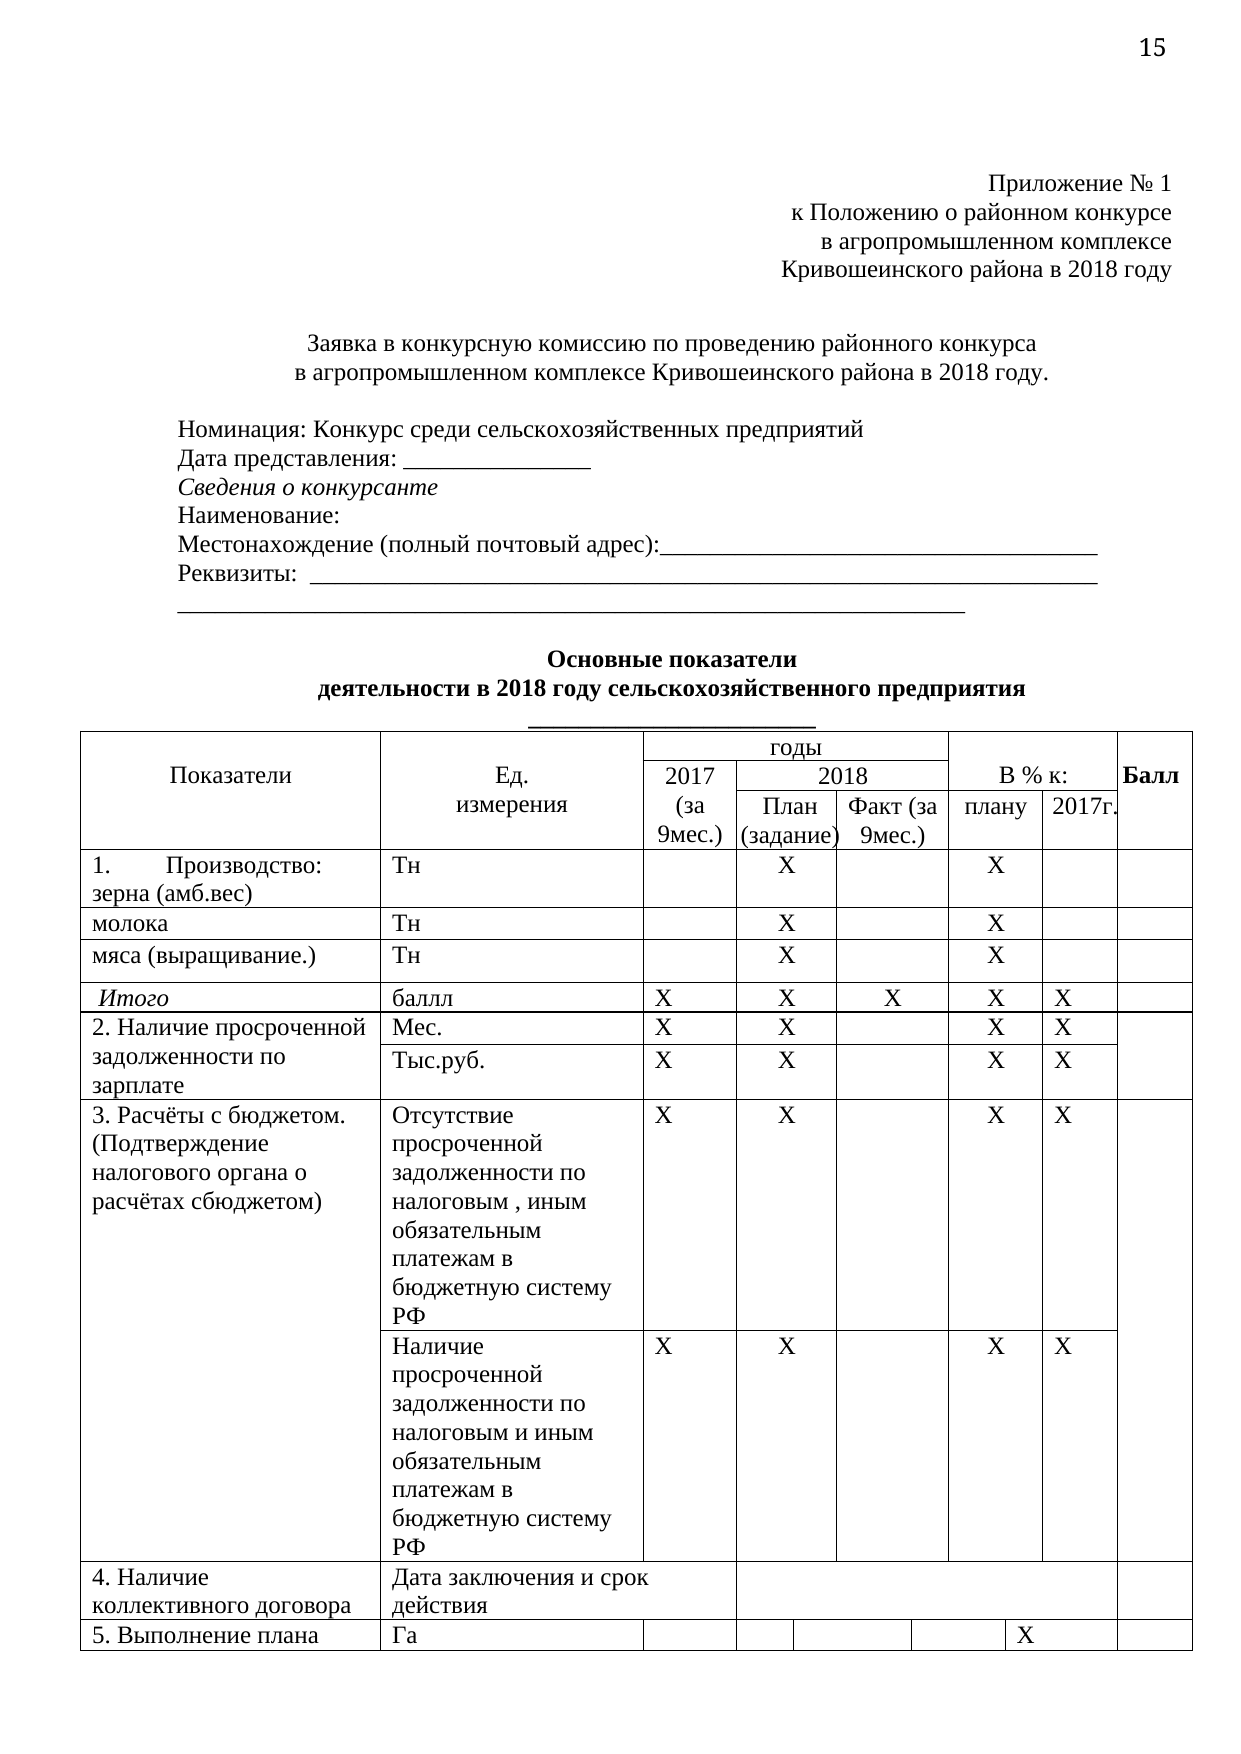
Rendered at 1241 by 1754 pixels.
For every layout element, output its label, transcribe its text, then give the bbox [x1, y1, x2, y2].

table_cell 3. Расчёты с бюджетом. (Подтверждение налогового органа о расчётах сбюджетом) [81, 1100, 380, 1561]
table_cell [1118, 850, 1192, 907]
table_cell [1118, 1013, 1192, 1099]
table_cell [1118, 1100, 1192, 1561]
table_cell Мес. [381, 1013, 643, 1044]
table_cell [737, 1562, 1117, 1619]
table_cell X [737, 850, 836, 907]
table_cell X [1043, 1045, 1117, 1099]
table_cell X [949, 908, 1042, 939]
table_cell 2017г. [1043, 791, 1117, 849]
table_cell [837, 1013, 948, 1044]
text _______________________ [118, 702, 1167, 731]
table_cell Тн [381, 850, 643, 907]
table_cell [1043, 908, 1117, 939]
table_cell X [949, 1045, 1042, 1099]
table_cell [1118, 908, 1192, 939]
table_cell [1043, 940, 1117, 982]
table_cell [644, 1620, 736, 1649]
table_cell X [737, 1045, 836, 1099]
table_cell X [1043, 1013, 1117, 1044]
table_cell [837, 940, 948, 982]
table_cell [1118, 983, 1192, 1011]
table_cell X [737, 1100, 836, 1330]
table_cell [837, 908, 948, 939]
table_cell X [644, 1331, 736, 1561]
text _______________________________________________________________ [118, 587, 1167, 616]
table_cell [737, 1620, 793, 1649]
table_cell Тн [381, 908, 643, 939]
table_cell Итого [81, 983, 380, 1011]
text деятельности в 2018 году сельскохозяйственного предприятия [118, 673, 1167, 702]
table_cell [837, 850, 948, 907]
table_header Ед. измерения [381, 732, 643, 849]
text Сведения о конкурсанте [118, 472, 1167, 501]
table_cell X [1043, 1331, 1117, 1561]
table_cell X [1043, 1100, 1117, 1330]
table_cell X [1006, 1620, 1117, 1649]
table_cell [644, 850, 736, 907]
table_cell Га [381, 1620, 643, 1649]
table_cell X [737, 1331, 836, 1561]
table_cell баллл [381, 983, 643, 1011]
table_cell X [644, 1013, 736, 1044]
text в агропромышленном комплексе Кривошеинского района в 2018 году. [118, 357, 1167, 386]
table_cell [81, 1620, 380, 1649]
table_cell [1118, 1562, 1192, 1619]
table_cell Тн [381, 940, 643, 982]
text Реквизиты: _______________________________________________________________ [118, 558, 1167, 587]
table_cell Дата заключения и срок действия [381, 1562, 736, 1619]
table_cell плану [949, 791, 1042, 849]
text Номинация: Конкурс среди сельскохозяйственных предприятий [118, 414, 1167, 443]
table_cell мяса (выращивание.) [81, 940, 380, 982]
table_cell [837, 1100, 948, 1330]
table_cell Отсутствие просроченной задолженности по налоговым , иным обязательным платежам в бюджетную систему РФ [381, 1100, 643, 1330]
table_cell [794, 1620, 911, 1649]
text Дата представления: _______________ [118, 443, 1167, 472]
table_cell 2. Наличие просроченной задолженности по зарплате [81, 1013, 380, 1099]
table_header Балл [1118, 732, 1192, 849]
table_cell X [949, 1100, 1042, 1330]
table_header В % к: [949, 732, 1117, 790]
table_cell X [837, 983, 948, 1011]
table_cell 2017 (за 9мес.) [644, 761, 736, 849]
table_cell X [949, 940, 1042, 982]
table_cell 4. Наличие коллективного договора [81, 1562, 380, 1619]
table_cell X [737, 940, 836, 982]
table_cell Производство: зерна (амб.вес) [81, 850, 380, 907]
table_cell X [949, 850, 1042, 907]
table_cell Наличие просроченной задолженности по налоговым и иным обязательным платежам в бюджетную систему РФ [381, 1331, 643, 1561]
table_cell X [644, 983, 736, 1011]
table_cell X [1043, 983, 1117, 1011]
table_cell Факт (за 9мес.) [837, 791, 948, 849]
text Заявка в конкурсную комиссию по проведению районного конкурса [118, 328, 1167, 357]
table_cell [644, 908, 736, 939]
table_cell X [737, 1013, 836, 1044]
text Наименование: [118, 501, 1167, 529]
table_header Показатели [81, 732, 380, 849]
table_cell [1043, 850, 1117, 907]
table_cell X [644, 1045, 736, 1099]
table_cell X [737, 908, 836, 939]
table_cell X [737, 983, 836, 1011]
text Основные показатели [118, 644, 1167, 673]
table_cell [837, 1045, 948, 1099]
table_cell X [949, 983, 1042, 1011]
table_cell [1118, 1620, 1192, 1649]
table_cell [644, 940, 736, 982]
table_cell [912, 1620, 1005, 1649]
text Местонахождение (полный почтовый адрес):___________________________________ [118, 529, 1167, 558]
table_cell План (задание) [737, 791, 836, 849]
table_cell X [949, 1013, 1042, 1044]
table_cell Тыс.руб. [381, 1045, 643, 1099]
table_header годы [644, 732, 948, 760]
table_cell [1118, 940, 1192, 982]
table_cell X [644, 1100, 736, 1330]
table_cell X [949, 1331, 1042, 1561]
table_cell 2018 [737, 761, 948, 790]
table_cell [837, 1331, 948, 1561]
table_cell молока [81, 908, 380, 939]
